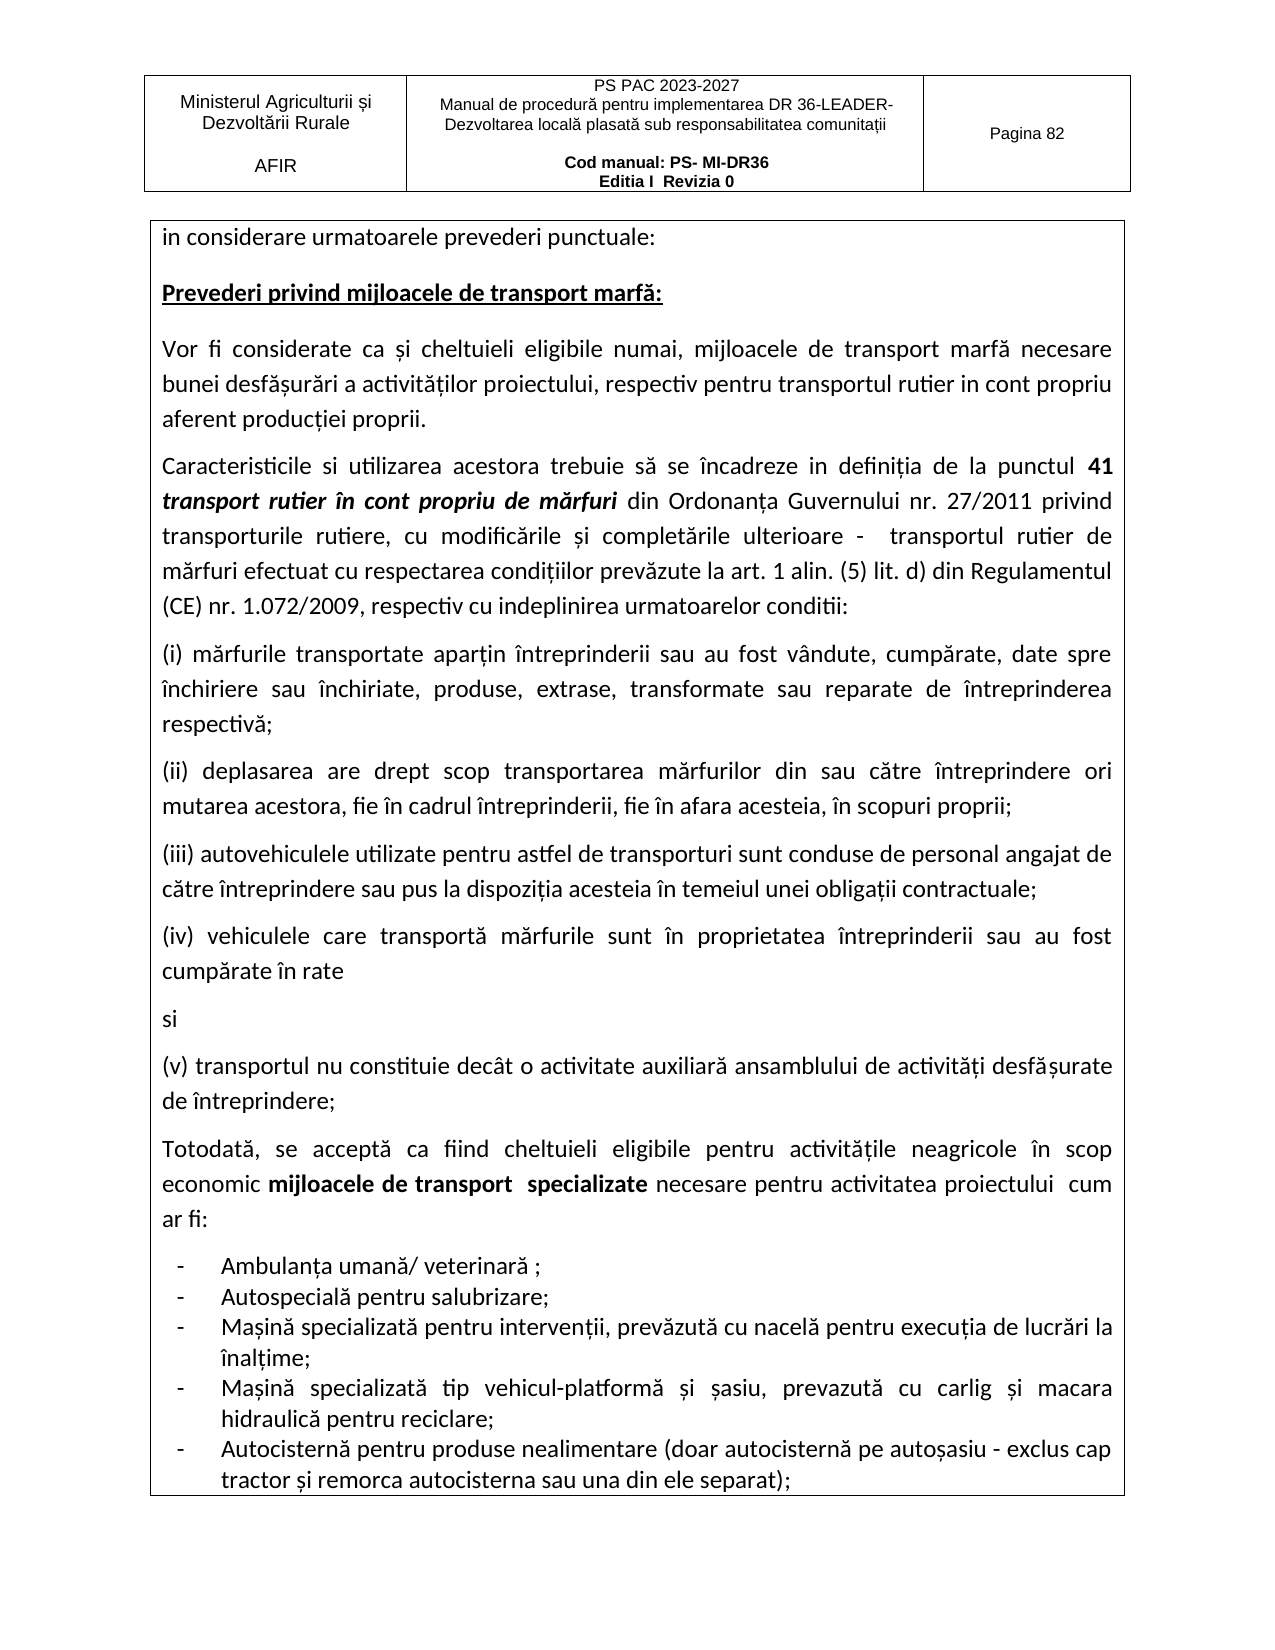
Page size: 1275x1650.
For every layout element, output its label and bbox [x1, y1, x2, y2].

table_cell [151, 221, 1124, 1494]
